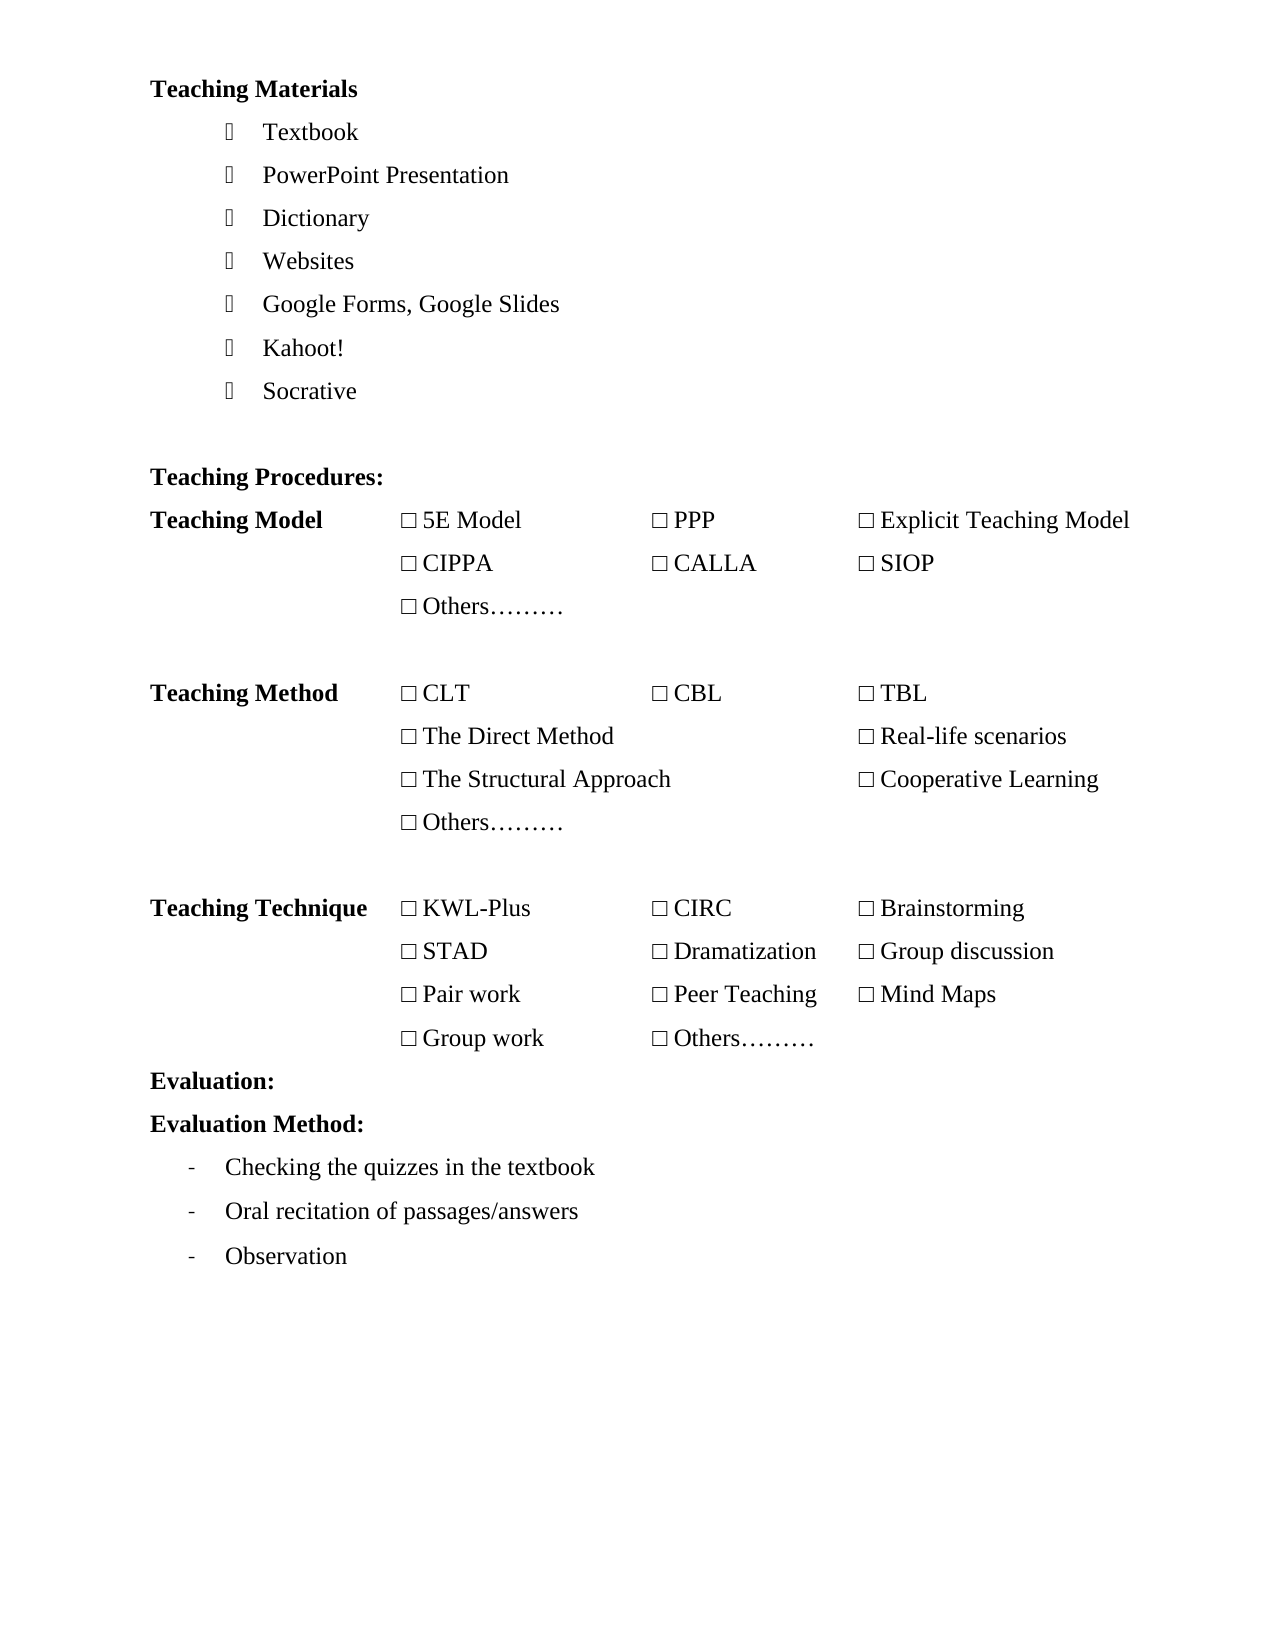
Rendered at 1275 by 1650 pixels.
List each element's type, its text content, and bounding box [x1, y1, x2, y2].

list Websites [225, 246, 1181, 275]
text Teaching Procedures: [150, 462, 1181, 491]
text □ The Structural Approach □ Cooperative Learning [150, 764, 1181, 793]
text Teaching Method □ CLT □ CBL □ TBL [150, 678, 1181, 706]
text Teaching Model □ 5E Model □ PPP □ Explicit Teaching Model [150, 505, 1181, 534]
list Dictionary [225, 203, 1181, 232]
list Oral recitation of passages/answers [187, 1196, 1181, 1226]
list Google Forms, Google Slides [225, 289, 1181, 318]
text □ Pair work □ Peer Teaching □ Mind Maps [150, 979, 1181, 1008]
text □ Others……… [150, 807, 1181, 836]
text Teaching Materials [150, 74, 1181, 103]
text □ Group work □ Others……… [150, 1023, 1181, 1051]
text □ CIPPA □ CALLA □ SIOP [150, 548, 1181, 577]
text Evaluation Method: [150, 1109, 1181, 1138]
text □ The Direct Method □ Real-life scenarios [150, 721, 1181, 749]
list Socrative [225, 376, 1181, 404]
list Textbook [225, 117, 1181, 146]
text Evaluation: [150, 1066, 1181, 1094]
list Kahoot! [225, 333, 1181, 361]
text □ Others……… [150, 591, 1181, 620]
text Teaching Technique □ KWL-Plus □ CIRC □ Brainstorming [150, 893, 1181, 922]
text □ STAD □ Dramatization □ Group discussion [150, 936, 1181, 965]
list Observation [187, 1241, 1181, 1270]
list PowerPoint Presentation [225, 160, 1181, 189]
list Checking the quizzes in the textbook [187, 1152, 1181, 1182]
